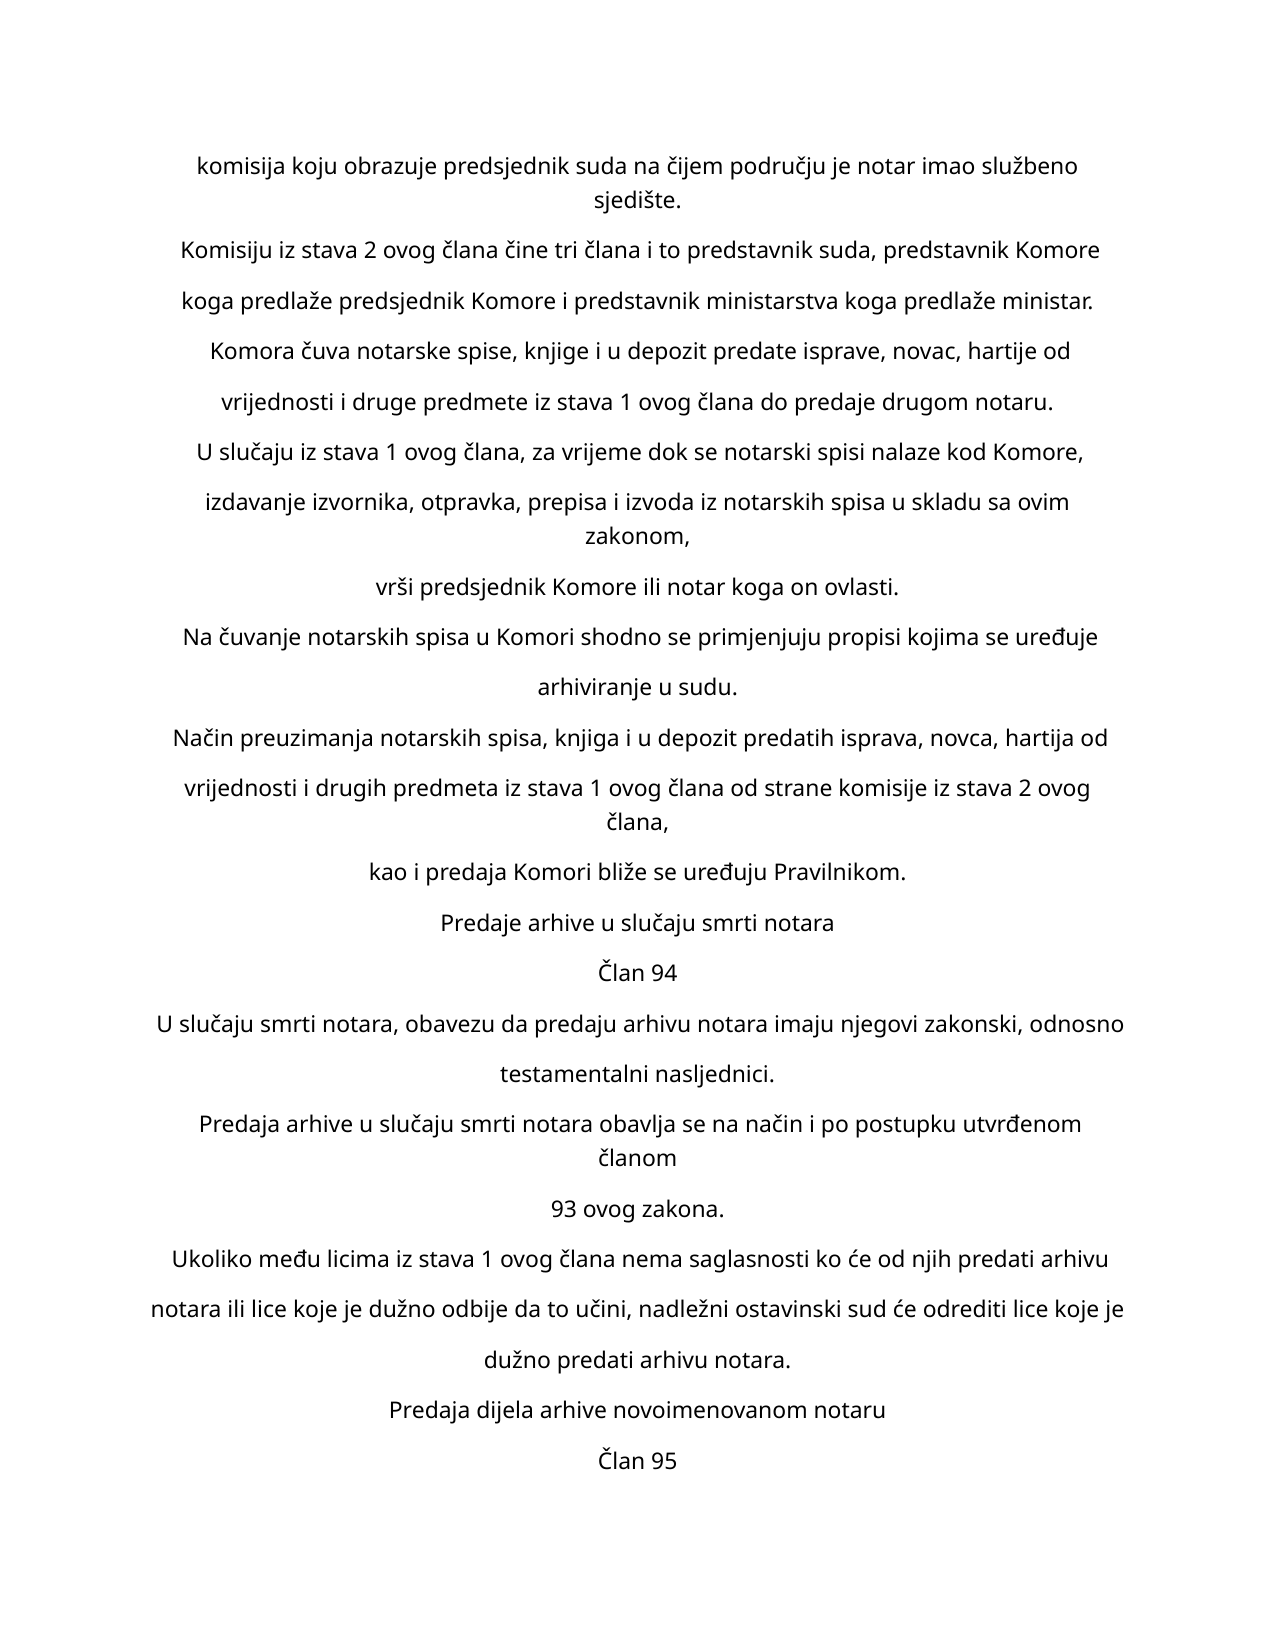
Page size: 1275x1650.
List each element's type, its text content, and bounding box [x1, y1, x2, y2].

text kao i predaja Komori bliže se uređuju Pravilnikom. [150, 856, 1125, 887]
text U slučaju iz stava 1 ovog člana, za vrijeme dok se notarski spisi nalaze kod Komore, [150, 436, 1125, 467]
text izdavanje izvornika, otpravka, prepisa i izvoda iz notarskih spisa u skladu sa ovim zakonom, [150, 486, 1125, 551]
text Predaje arhive u slučaju smrti notara [150, 907, 1125, 938]
text Komisiju iz stava 2 ovog člana čine tri člana i to predstavnik suda, predstavnik Komore [150, 234, 1125, 265]
text Član 94 [150, 957, 1125, 988]
text vrijednosti i drugih predmeta iz stava 1 ovog člana od strane komisije iz stava 2 ovog člana, [150, 772, 1125, 837]
text Način preuzimanja notarskih spisa, knjiga i u depozit predatih isprava, novca, hartija od [150, 722, 1125, 753]
text testamentalni nasljednici. [150, 1058, 1125, 1089]
text koga predlaže predsjednik Komore i predstavnik ministarstva koga predlaže ministar. [150, 284, 1125, 316]
text notara ili lice koje je dužno odbije da to učini, nadležni ostavinski sud će odrediti lice koje je [150, 1293, 1125, 1324]
text 93 ovog zakona. [150, 1192, 1125, 1224]
text vrši predsjednik Komore ili notar koga on ovlasti. [150, 570, 1125, 602]
text arhiviranje u sudu. [150, 671, 1125, 702]
text vrijednosti i druge predmete iz stava 1 ovog člana do predaje drugom notaru. [150, 385, 1125, 417]
text Komora čuva notarske spise, knjige i u depozit predate isprave, novac, hartije od [150, 335, 1125, 366]
text Ukoliko među licima iz stava 1 ovog člana nema saglasnosti ko će od njih predati arhivu [150, 1243, 1125, 1274]
text Predaja arhive u slučaju smrti notara obavlja se na način i po postupku utvrđenom članom [150, 1108, 1125, 1173]
text komisija koju obrazuje predsjednik suda na čijem području je notar imao službeno sjedište. [150, 150, 1125, 215]
text dužno predati arhivu notara. [150, 1344, 1125, 1375]
text Član 95 [150, 1444, 1125, 1476]
text Na čuvanje notarskih spisa u Komori shodno se primjenjuju propisi kojima se uređuje [150, 621, 1125, 652]
text Predaja dijela arhive novoimenovanom notaru [150, 1394, 1125, 1425]
text U slučaju smrti notara, obavezu da predaju arhivu notara imaju njegovi zakonski, odnosno [150, 1007, 1125, 1039]
